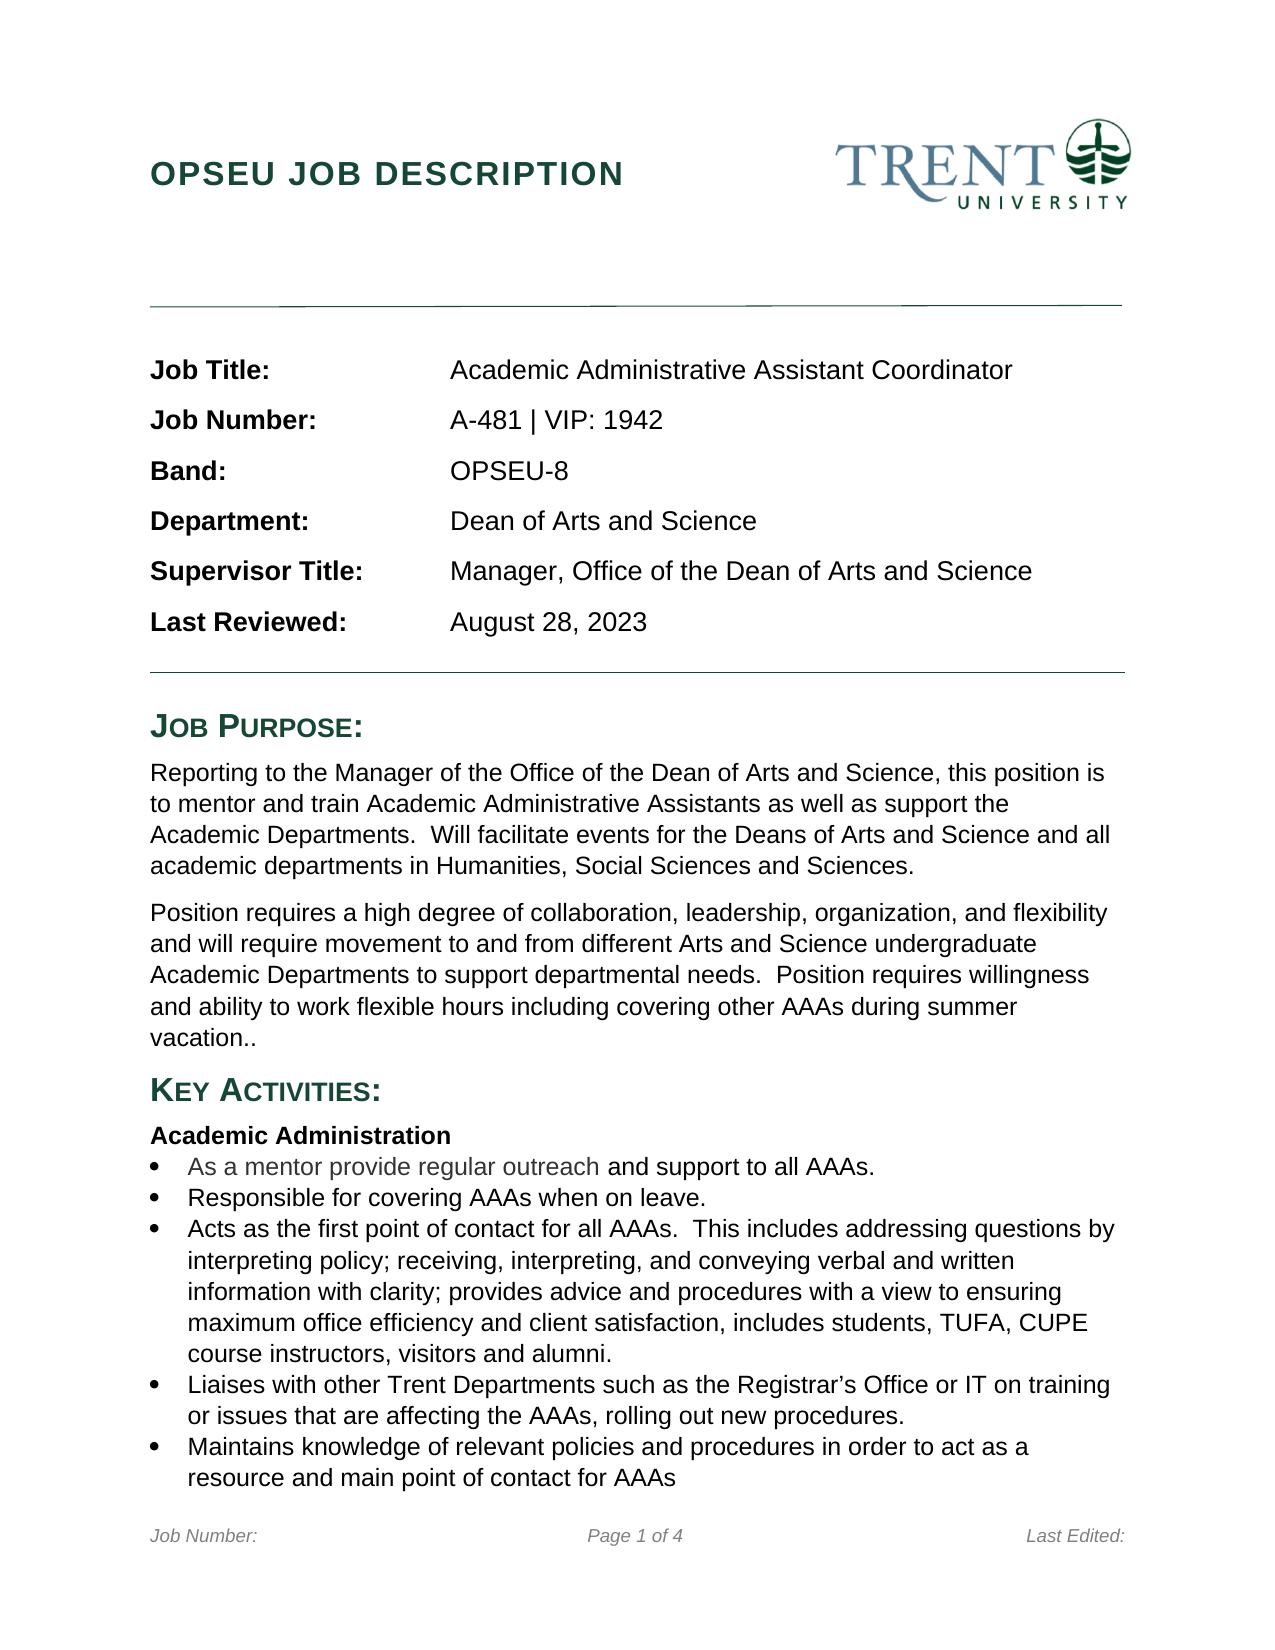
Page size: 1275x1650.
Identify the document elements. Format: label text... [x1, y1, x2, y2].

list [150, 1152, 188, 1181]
subtitle Academic Administration [150, 1121, 1125, 1150]
text Job Number: A-481 | VIP: 1942 [150, 404, 1125, 435]
text Department: Dean of Arts and Science [150, 505, 1125, 536]
text Job Title: Academic Administrative Assistant Coordinator [150, 354, 1125, 385]
subtitle Job Purpose: [150, 707, 1125, 745]
picture [820, 96, 1172, 245]
text Supervisor Title: Manager, Office of the Dean of Arts and Science [150, 555, 1125, 587]
text Reporting to the Manager of the Office of the Dean of Arts and Science, this position is to mentor and train Academic Administrative Assistants as well as support the Academic Departments. Will facilitate events for the Deans of Arts and Science and all academic departments in Humanities, Social Sciences and Sciences. [150, 757, 1125, 879]
list Responsible for covering AAAs when on leave. [150, 1183, 1125, 1212]
text Band: OPSEU-8 [150, 454, 1125, 486]
list As a mentor provide regular outreach and support to all AAAs. [600, 1152, 1125, 1181]
list Acts as the first point of contact for all AAAs. This includes addressing questions by interpreting policy; receiving, interpreting, and conveying verbal and written information with clarity; provides advice and procedures with a view to ensuring maximum office efficiency and client satisfaction, includes students, TUFA, CUPE course instructors, visitors and alumni. [150, 1214, 1125, 1367]
list Liaises with other Trent Departments such as the Registrar’s Office or IT on training or issues that are affecting the AAAs, rolling out new procedures. [150, 1370, 1125, 1430]
subtitle Key Activities: [150, 1070, 1125, 1109]
text Position requires a high degree of collaboration, leadership, organization, and flexibility and will require movement to and from different Arts and Science undergraduate Academic Departments to support departmental needs. Position requires willingness and ability to work flexible hours including covering other AAAs during summer vacation.. [150, 898, 1125, 1051]
text Last Reviewed: August 28, 2023 [150, 606, 1125, 637]
subtitle OPSEU JOB DESCRIPTION [150, 154, 820, 193]
list Maintains knowledge of relevant policies and procedures in order to act as a resource and main point of contact for AAAs [150, 1432, 1125, 1492]
